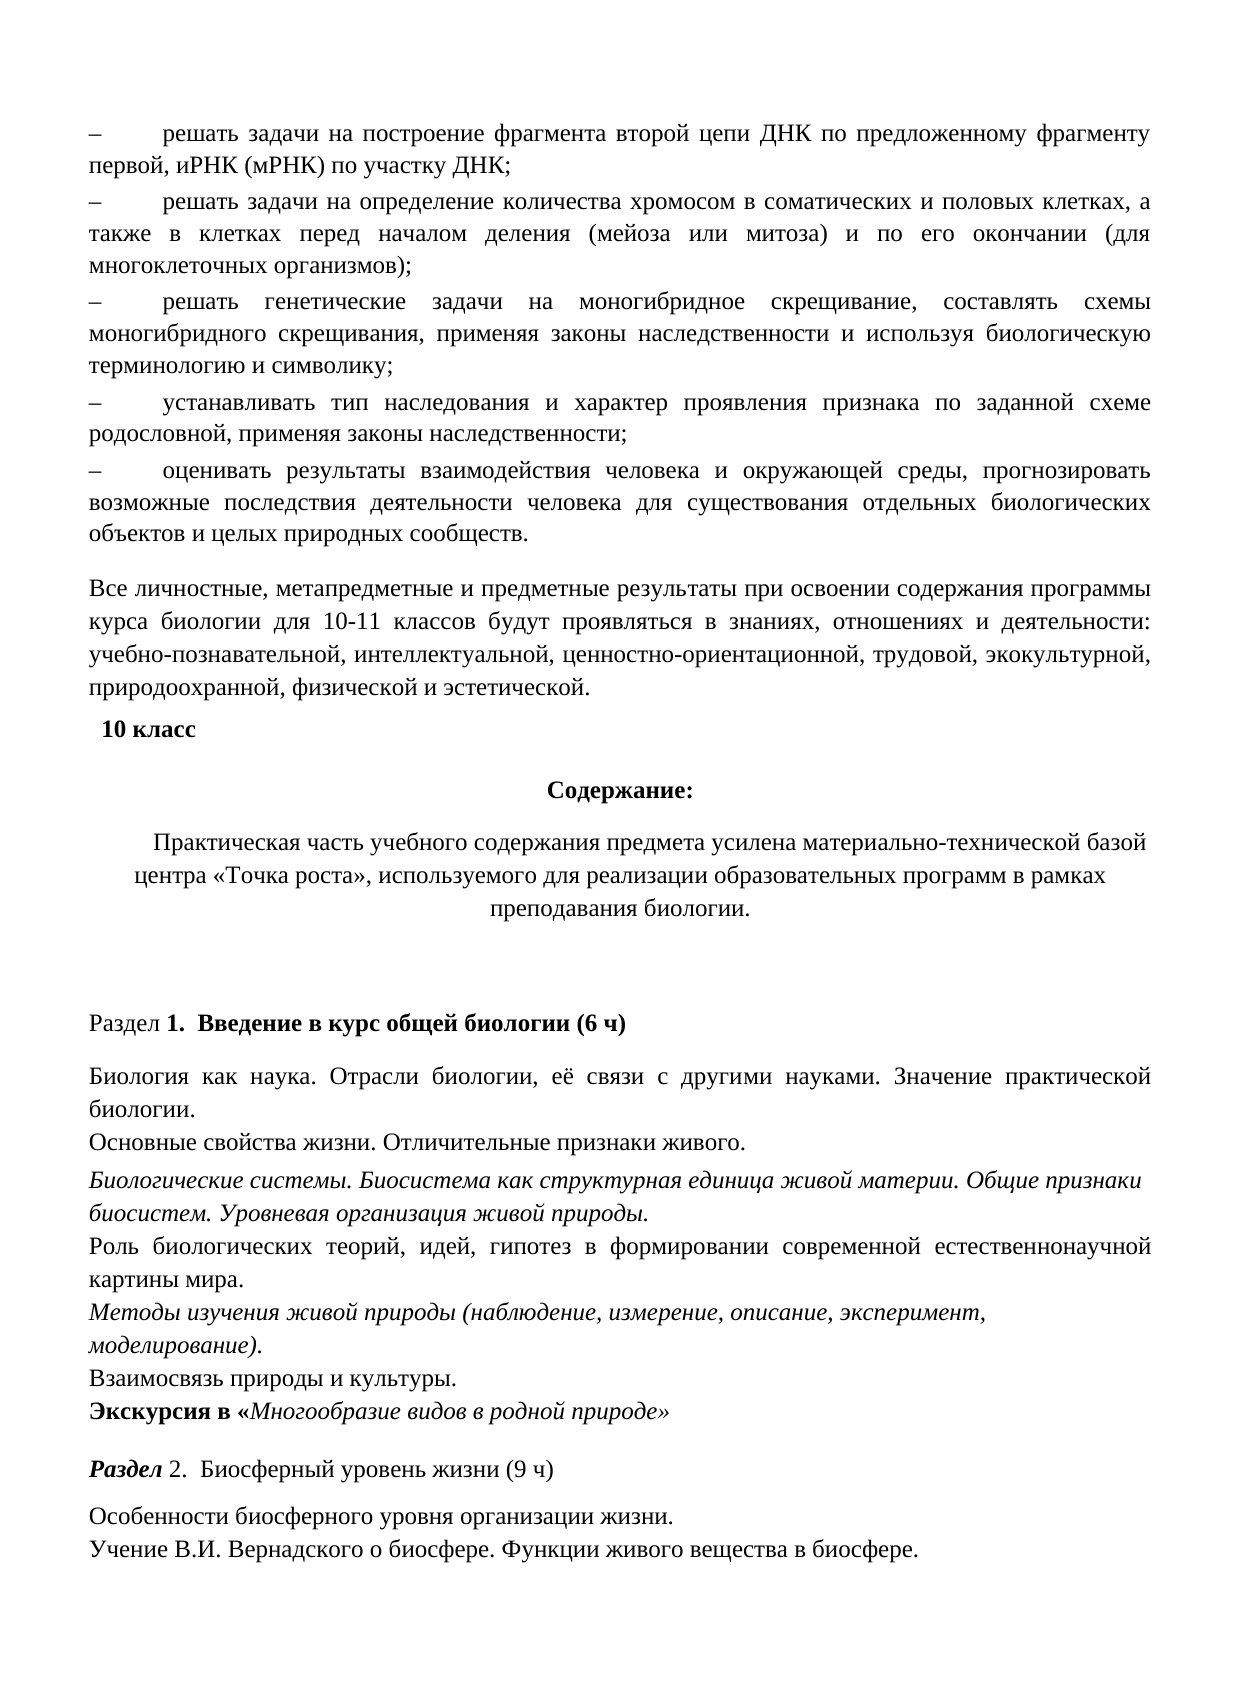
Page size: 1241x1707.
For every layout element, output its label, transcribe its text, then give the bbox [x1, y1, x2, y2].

list оценивать результаты взаимодействия человека и окружающей среды, прогнозировать возможные последствия деятельности человека для существования отдельных биологических объектов и целых природных сообществ. [89, 455, 1152, 547]
text Биология как наука. Отрасли биологии, её связи с другими науками. Значение практической биологии. [89, 1061, 1152, 1123]
text Экскурсия в «Многообразие видов в родной природе» [89, 1396, 1152, 1425]
text Методы изучения живой природы (наблюдение, измерение, описание, эксперимент, моделирование). [89, 1297, 1152, 1359]
text Раздел 2. Биосферный уровень жизни (9 ч) [89, 1454, 992, 1483]
text Основные свойства жизни. Отличительные признаки живого. [89, 1127, 1152, 1156]
text Роль биологических теорий, идей, гипотез в формировании современной естественнонаучной картины мира. [89, 1231, 1152, 1293]
text Содержание: [89, 766, 1152, 803]
text Все личностные, метапредметные и предметные результаты при освоении содержания программы курса биологии для 10-11 классов будут проявляться в знаниях, отношениях и деятельности: учебно-познавательной, интеллектуальной, ценностно-ориентационной, трудовой, экокультурной, природоохранной, физической и эстетической. [89, 573, 1152, 701]
text Практическая часть учебного содержания предмета усилена материально-технической базой центра «Точка роста», используемого для реализации образовательных программ в рамках преподавания биологии. [89, 827, 1152, 922]
text Учение В.И. Вернадского о биосфере. Функции живого вещества в биосфере. [89, 1534, 1152, 1563]
text Раздел 1. Введение в курс общей биологии (6 ч) [89, 1008, 1152, 1036]
list решать генетические задачи на моногибридное скрещивание, составлять схемы моногибридного скрещивания, применяя законы наследственности и используя биологическую терминологию и символику; [89, 286, 1152, 379]
text 10 класс [89, 705, 1152, 742]
list устанавливать тип наследования и характер проявления признака по заданной схеме родословной, применяя законы наследственности; [89, 387, 1152, 447]
text Взаимосвязь природы и культуры. [89, 1363, 1152, 1392]
text Особенности биосферного уровня организации жизни. [89, 1501, 1152, 1530]
list решать задачи на определение количества хромосом в соматических и половых клетках, а также в клетках перед началом деления (мейоза или митоза) и по его окончании (для многоклеточных организмов); [89, 186, 1152, 279]
list решать задачи на построение фрагмента второй цепи ДНК по предложенному фрагменту первой, иРНК (мРНК) по участку ДНК; [89, 118, 1152, 179]
text Биологические системы. Биосистема как структурная единица живой материи. Общие признаки биосистем. Уровневая организация живой природы. [89, 1165, 1152, 1227]
